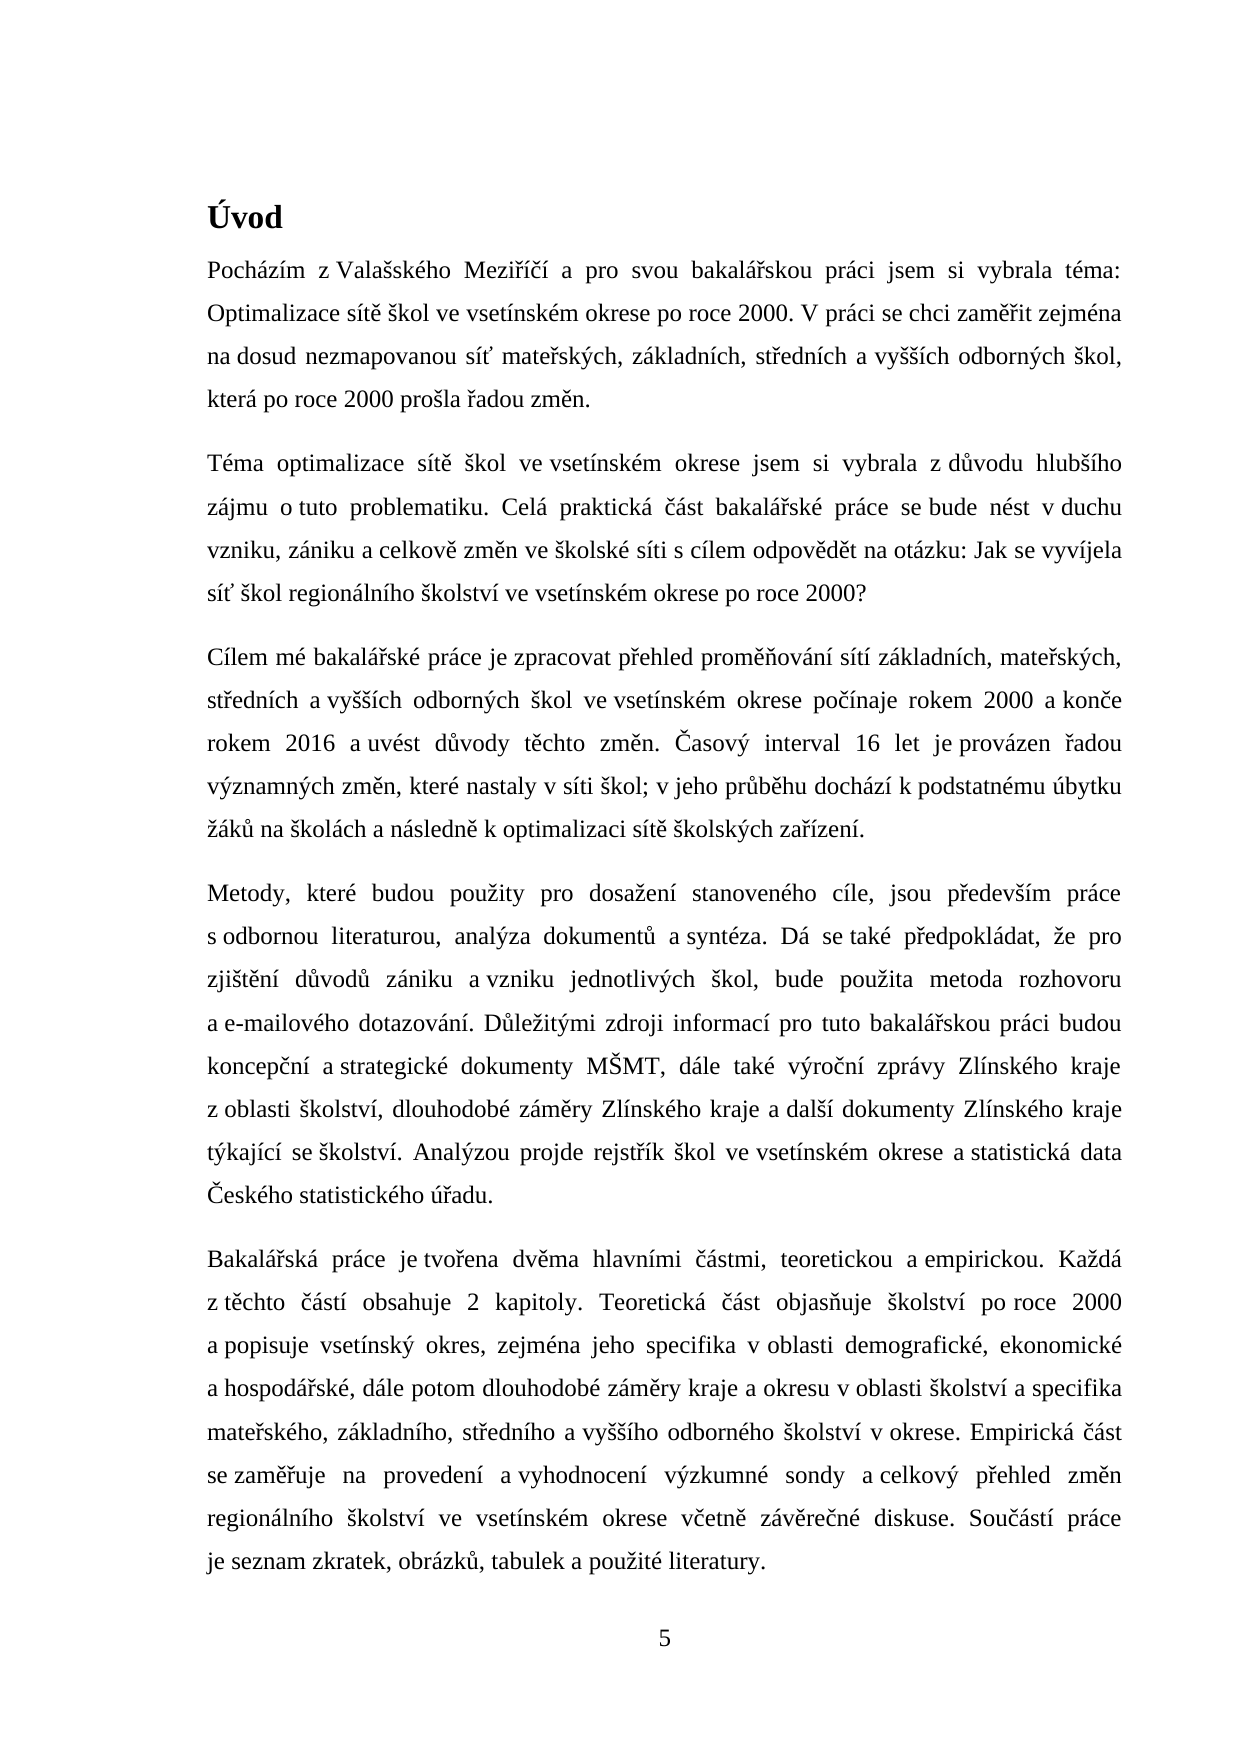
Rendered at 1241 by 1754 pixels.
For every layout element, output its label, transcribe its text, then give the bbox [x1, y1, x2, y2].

text Pocházím z Valašského Meziříčí a pro svou bakalářskou práci jsem si vybrala téma: Optimalizace sítě škol ve vsetínském okrese po roce 2000. V práci se chci zaměřit zejména na dosud nezmapovanou síť mateřských, základních, středních a vyšších odborných škol, která po roce 2000 prošla řadou změn. [207, 255, 1122, 413]
text Bakalářská práce je tvořena dvěma hlavními částmi, teoretickou a empirickou. Každá z těchto částí obsahuje 2 kapitoly. Teoretická část objasňuje školství po roce 2000 a popisuje vsetínský okres, zejména jeho specifika v oblasti demografické, ekonomické a hospodářské, dále potom dlouhodobé záměry kraje a okresu v oblasti školství a specifika mateřského, základního, středního a vyššího odborného školství v okrese. Empirická část se zaměřuje na provedení a vyhodnocení výzkumné sondy a celkový přehled změn regionálního školství ve vsetínském okrese včetně závěrečné diskuse. Součástí práce je seznam zkratek, obrázků, tabulek a použité literatury. [207, 1244, 1122, 1575]
text Cílem mé bakalářské práce je zpracovat přehled proměňování sítí základních, mateřských, středních a vyšších odborných škol ve vsetínském okrese počínaje rokem 2000 a konče rokem 2016 a uvést důvody těchto změn. Časový interval 16 let je provázen řadou významných změn, které nastaly v síti škol; v jeho průběhu dochází k podstatnému úbytku žáků na školách a následně k optimalizaci sítě školských zařízení. [207, 642, 1122, 843]
text Téma optimalizace sítě škol ve vsetínském okrese jsem si vybrala z důvodu hlubšího zájmu o tuto problematiku. Celá praktická část bakalářské práce se bude nést v duchu vzniku, zániku a celkově změn ve školské síti s cílem odpovědět na otázku: Jak se vyvíjela síť škol regionálního školství ve vsetínském okrese po roce 2000? [207, 448, 1122, 607]
text Úvod [207, 198, 1122, 236]
text Metody, které budou použity pro dosažení stanoveného cíle, jsou především práce s odbornou literaturou, analýza dokumentů a syntéza. Dá se také předpokládat, že pro zjištění důvodů zániku a vzniku jednotlivých škol, bude použita metoda rozhovoru a e-mailového dotazování. Důležitými zdroji informací pro tuto bakalářskou práci budou koncepční a strategické dokumenty MŠMT, dále také výroční zprávy Zlínského kraje z oblasti školství, dlouhodobé záměry Zlínského kraje a další dokumenty Zlínského kraje týkající se školství. Analýzou projde rejstřík škol ve vsetínském okrese a statistická data Českého statistického úřadu. [207, 878, 1122, 1209]
